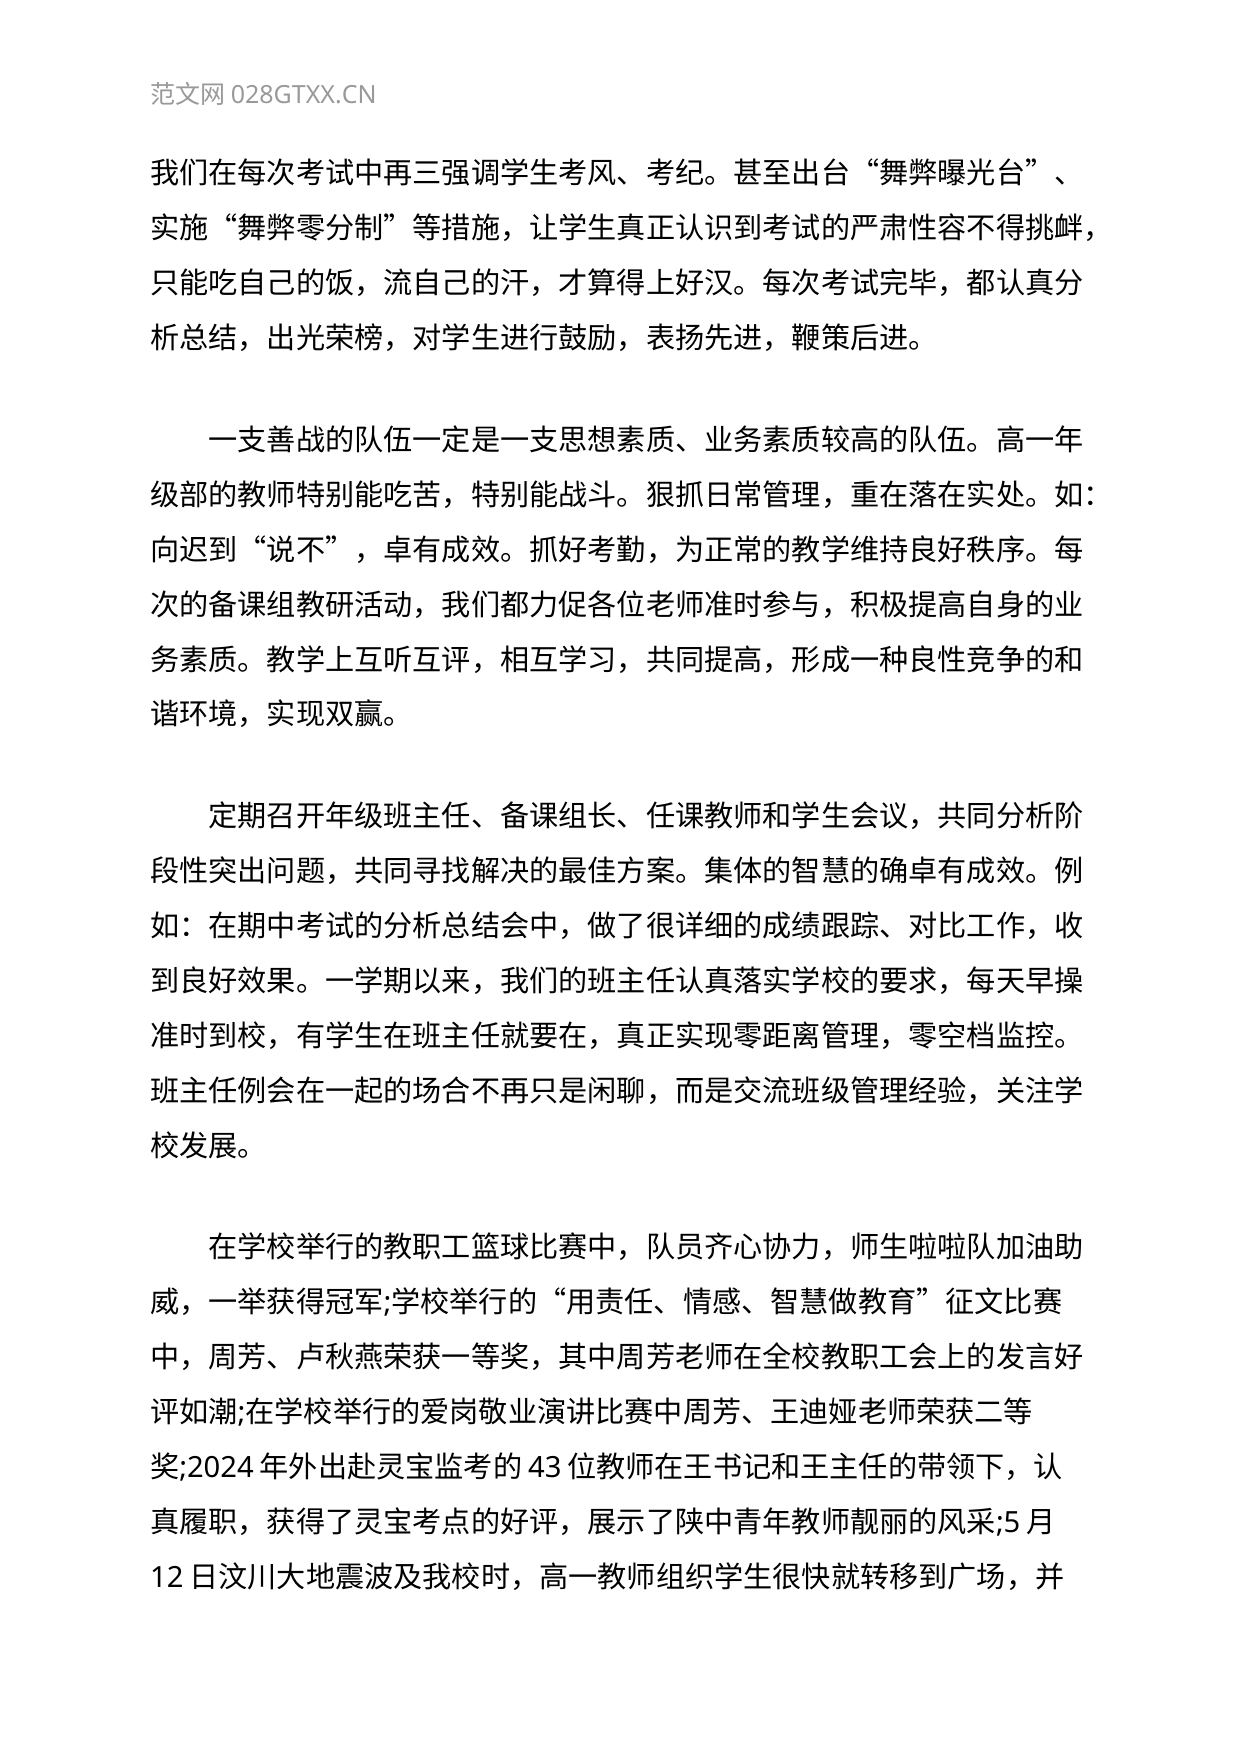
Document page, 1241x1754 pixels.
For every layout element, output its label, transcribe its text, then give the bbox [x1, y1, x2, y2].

text 一支善战的队伍一定是一支思想素质、业务素质较高的队伍。高一年级部的教师特别能吃苦，特别能战斗。狠抓日常管理，重在落在实处。如：向迟到“说不”，卓有成效。抓好考勤，为正常的教学维持良好秩序。每次的备课组教研活动，我们都力促各位老师准时参与，积极提高自身的业务素质。教学上互听互评，相互学习，共同提高，形成一种良性竞争的和谐环境，实现双赢。 [150, 416, 1090, 733]
text 定期召开年级班主任、备课组长、任课教师和学生会议，共同分析阶段性突出问题，共同寻找解决的最佳方案。集体的智慧的确卓有成效。例如：在期中考试的分析总结会中，做了很详细的成绩跟踪、对比工作，收到良好效果。一学期以来，我们的班主任认真落实学校的要求，每天早操准时到校，有学生在班主任就要在，真正实现零距离管理，零空档监控。班主任例会在一起的场合不再只是闲聊，而是交流班级管理经验，关注学校发展。 [150, 793, 1090, 1164]
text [150, 150, 1090, 357]
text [150, 1224, 1090, 1596]
